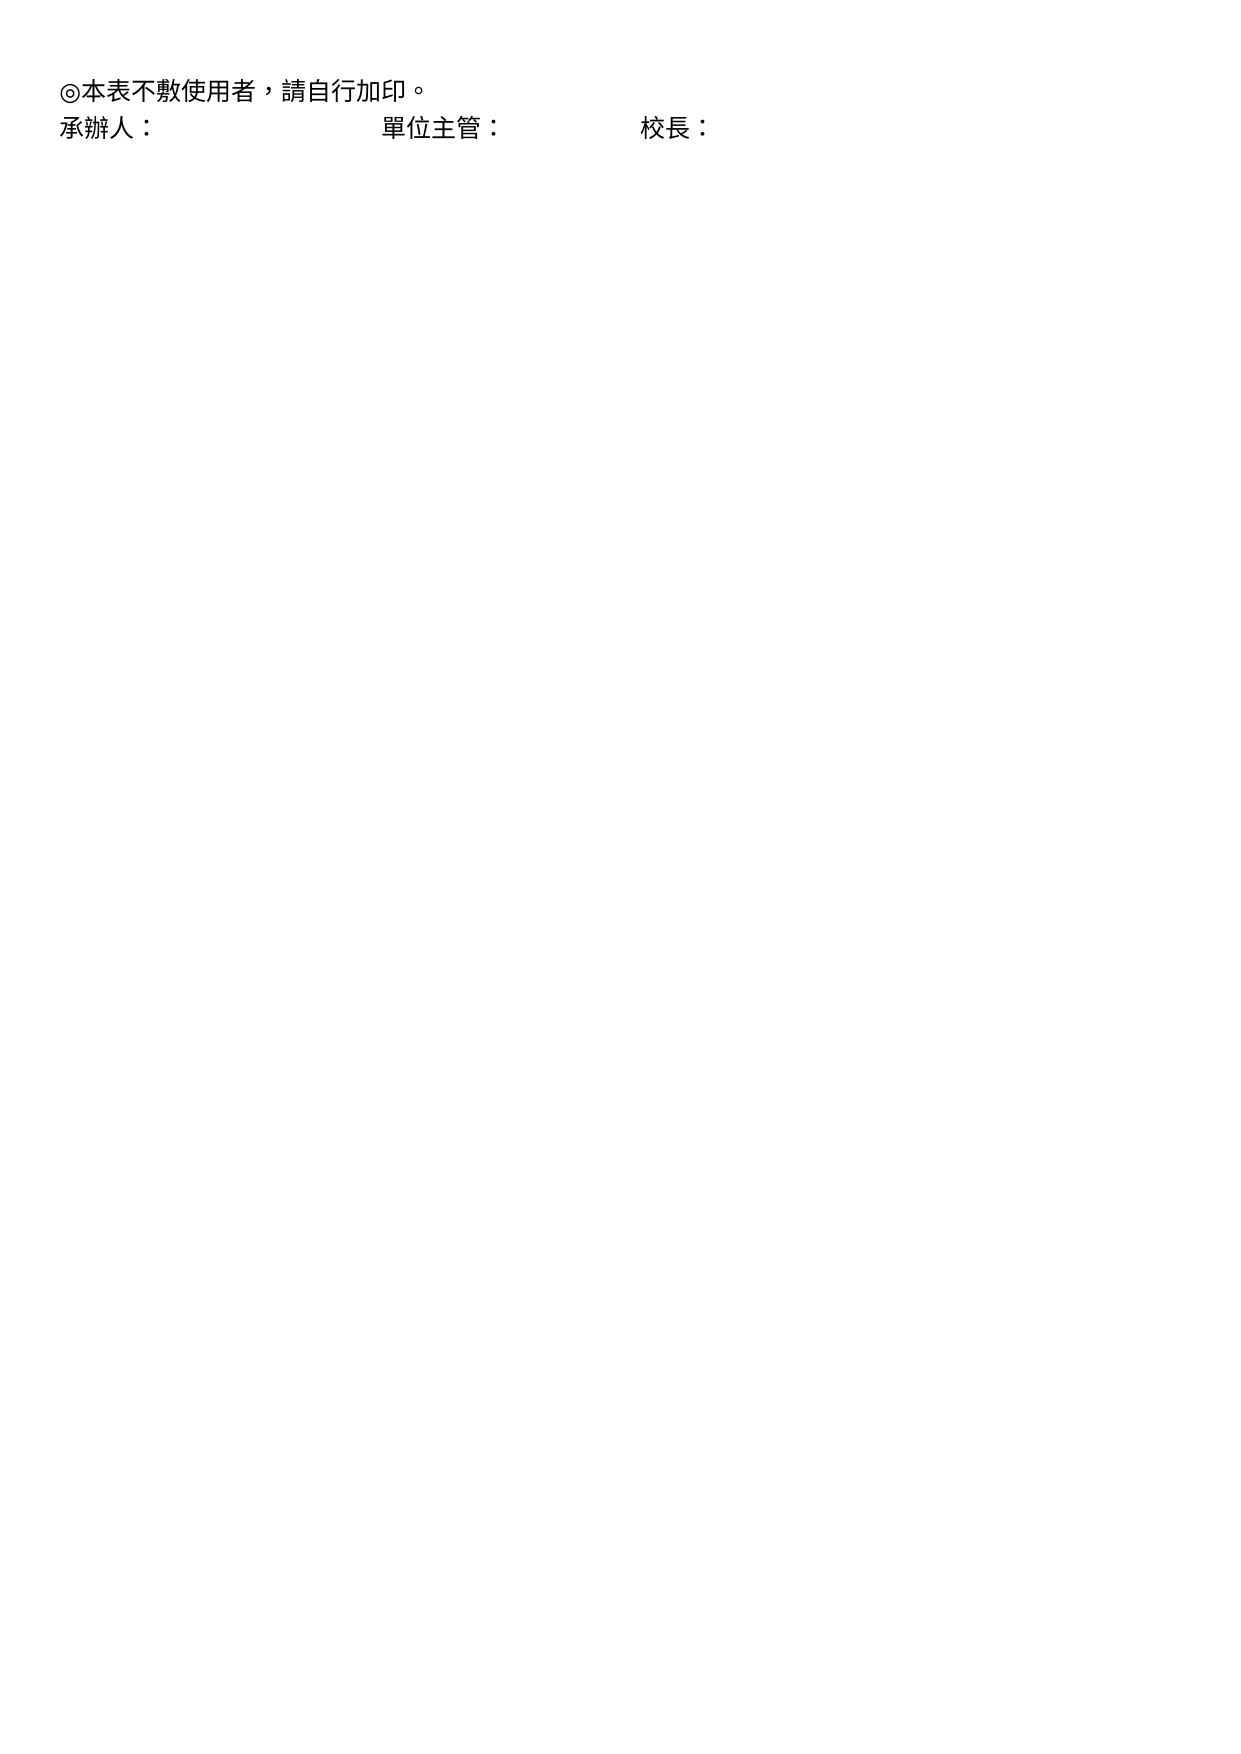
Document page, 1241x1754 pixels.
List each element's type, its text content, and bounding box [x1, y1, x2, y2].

text 承辦人： 單位主管： 校長： [59, 108, 1181, 146]
text ◎本表不敷使用者，請自行加印。 [59, 71, 1181, 108]
